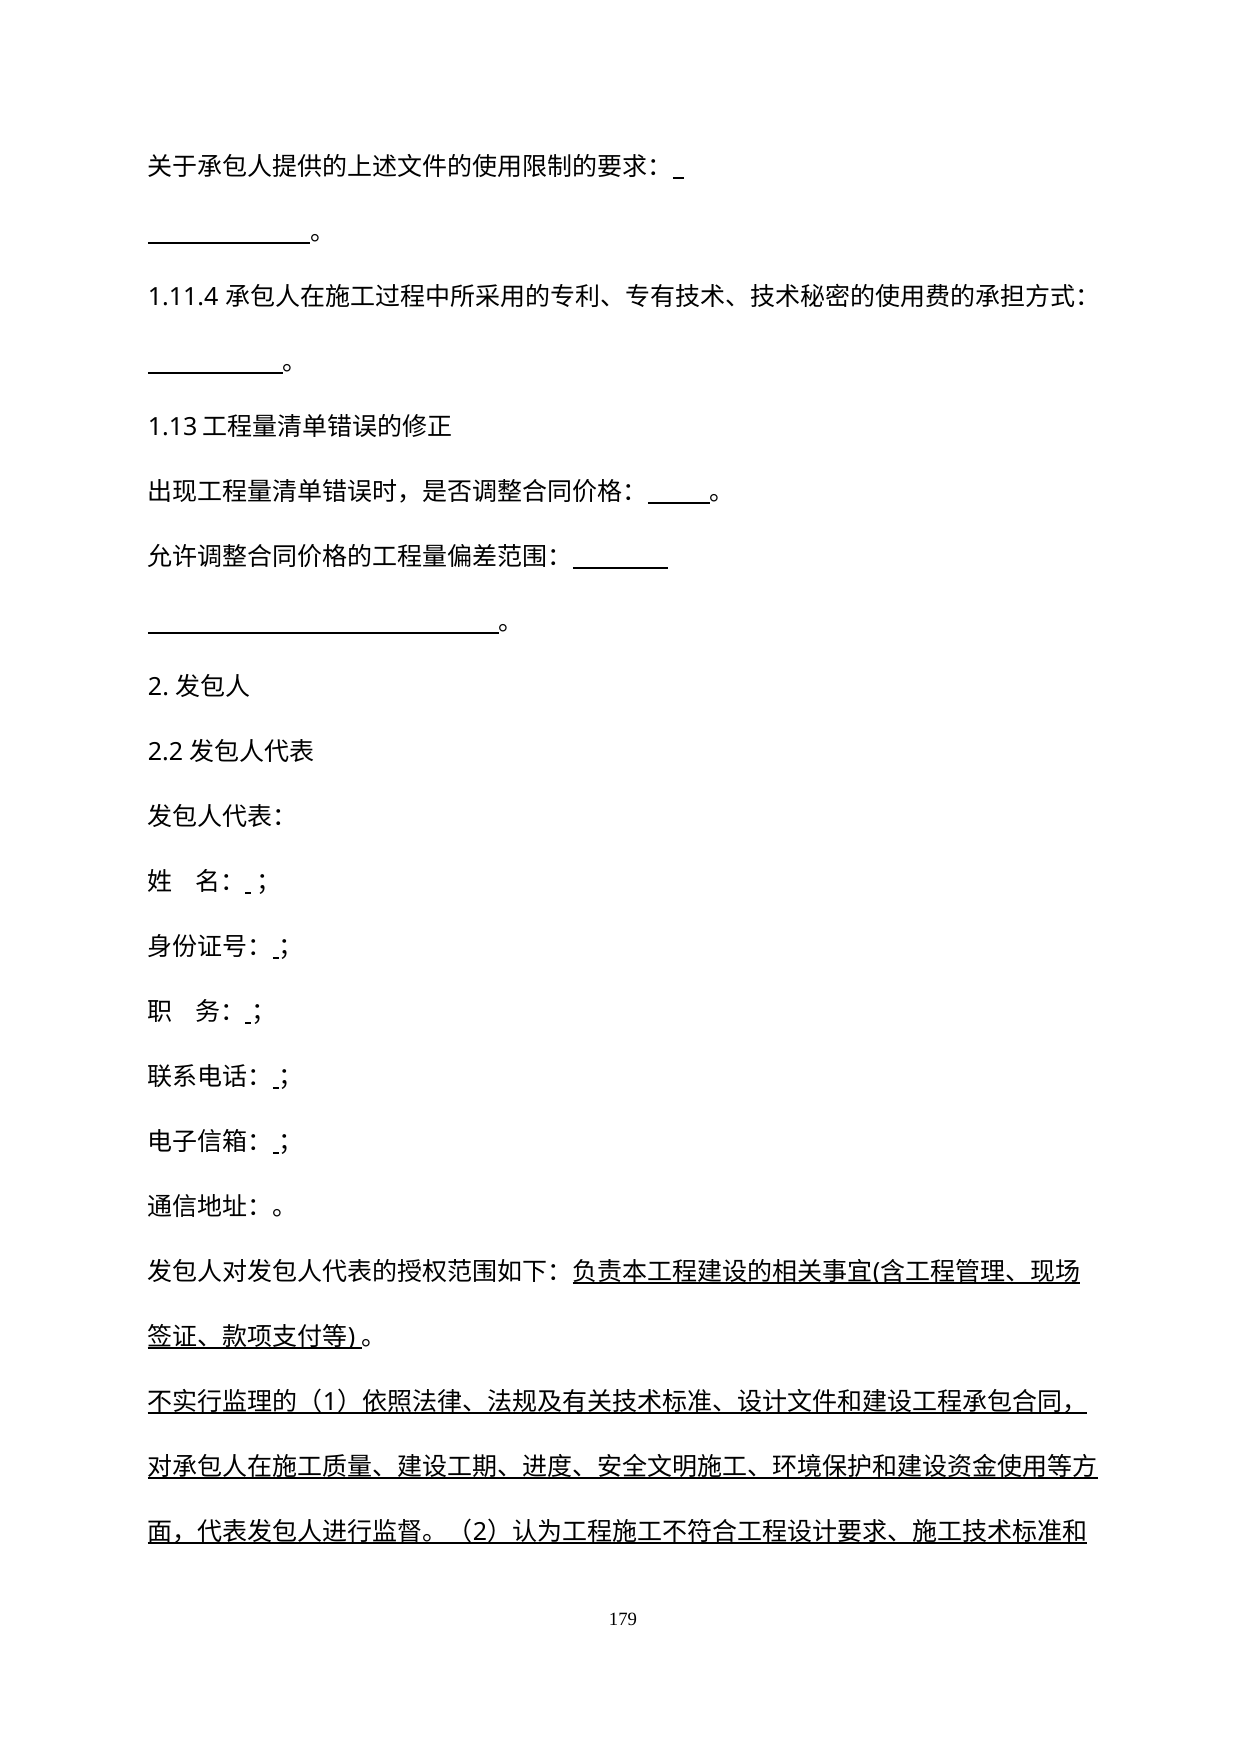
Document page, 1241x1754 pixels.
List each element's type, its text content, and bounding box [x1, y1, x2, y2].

text 姓 名： ； [148, 847, 1098, 912]
text 。 [148, 587, 1098, 652]
text 身份证号： ； [148, 912, 1098, 977]
text 通信地址：。 [148, 1172, 1098, 1237]
text 电子信箱： ； [148, 1107, 1098, 1172]
text 出现工程量清单错误时，是否调整合同价格： 。 [148, 457, 1098, 522]
text 2.2 发包人代表 [148, 717, 1098, 782]
text 2. 发包人 [148, 652, 1098, 717]
text 1.11.4 承包人在施工过程中所采用的专利、专有技术、技术秘密的使用费的承担方式： 。 [148, 262, 1098, 392]
text 发包人对发包人代表的授权范围如下：负责本工程建设的相关事宜(含工程管理、现场签证、款项支付等) 。 [148, 1237, 1098, 1367]
text 关于承包人提供的上述文件的使用限制的要求： [148, 132, 1098, 197]
text 。 [148, 197, 1098, 262]
text 允许调整合同价格的工程量偏差范围： [148, 522, 1098, 587]
text 1.13工程量清单错误的修正 [148, 392, 1098, 457]
text 发包人代表： [148, 782, 1098, 847]
text 职 务： ； [148, 977, 1098, 1042]
text 联系电话： ； [148, 1042, 1098, 1107]
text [148, 1479, 1098, 1562]
